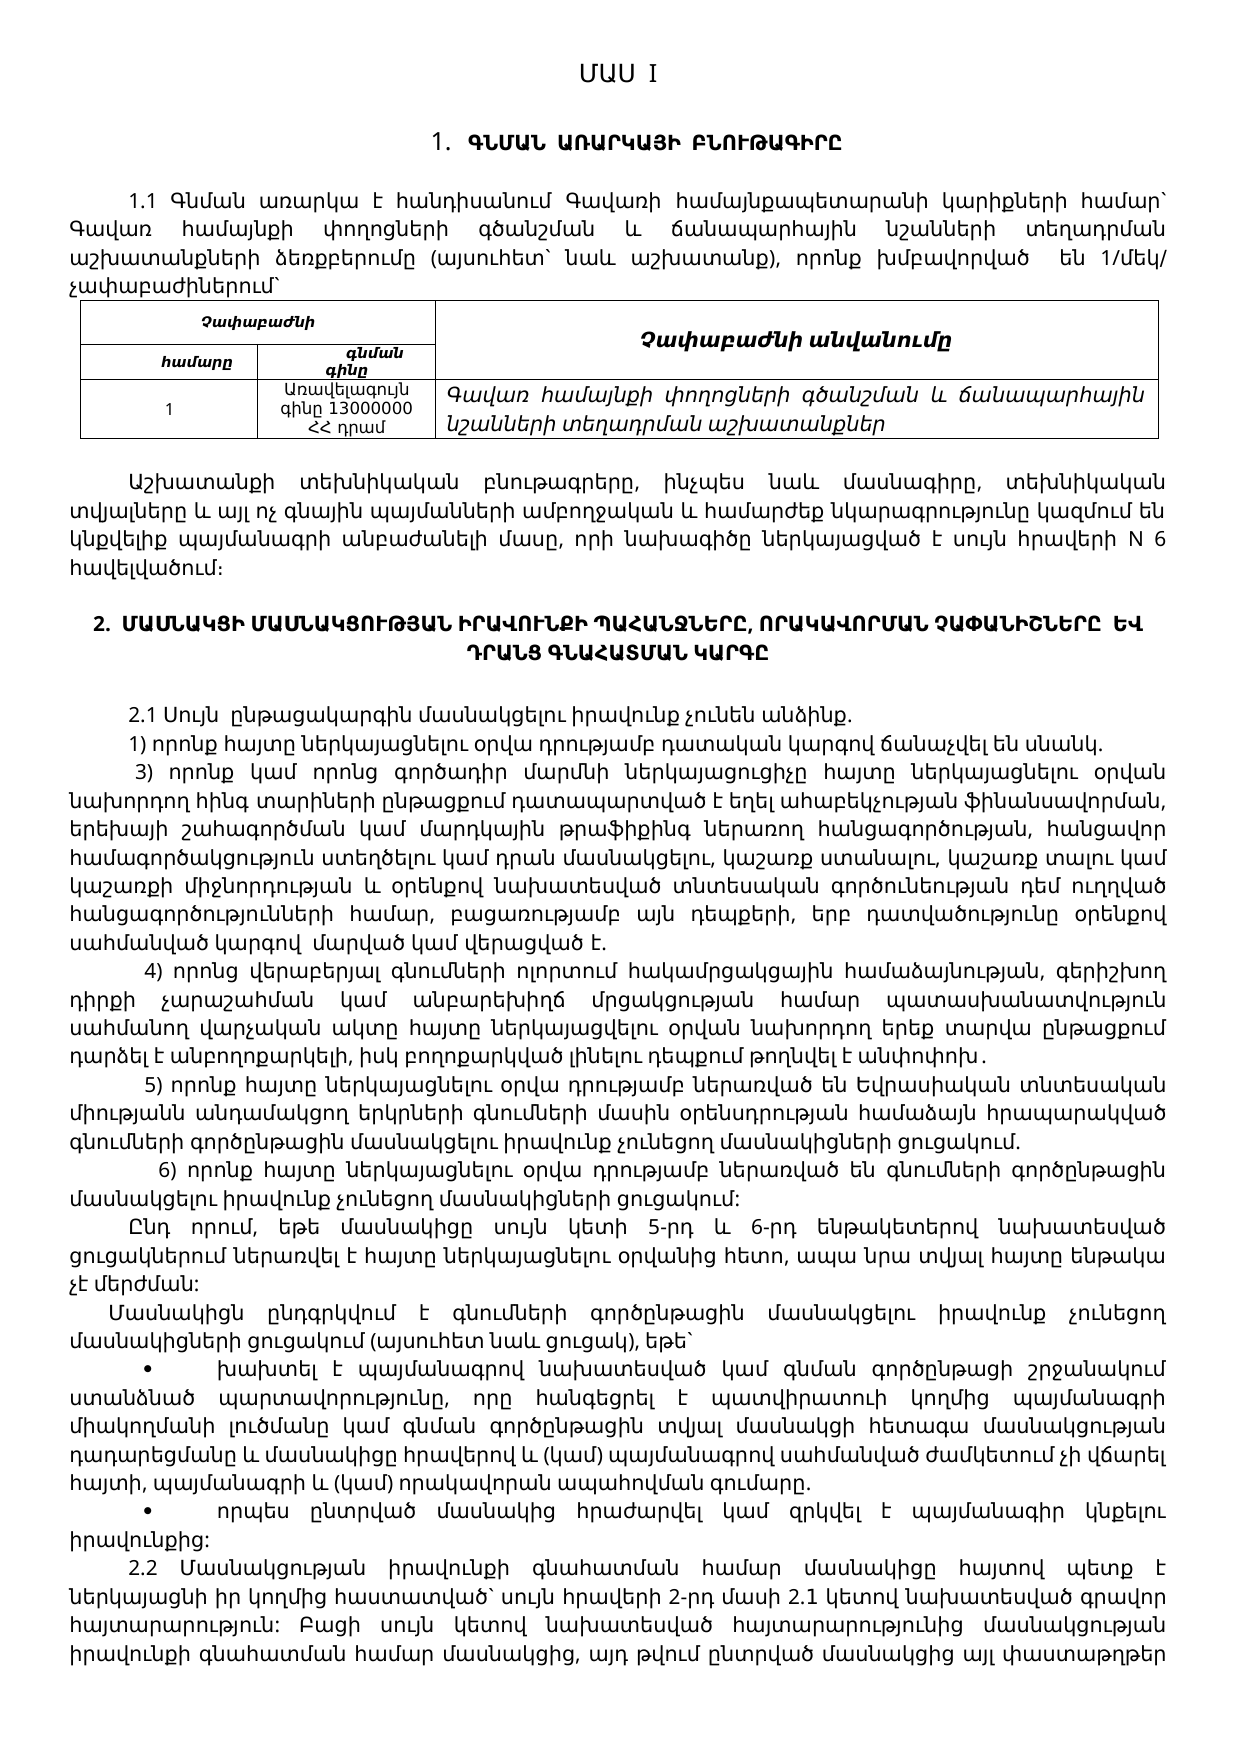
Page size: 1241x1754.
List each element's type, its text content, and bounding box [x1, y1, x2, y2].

table_cell 1 [81, 380, 257, 438]
table_header Չափաբաժնի [81, 301, 435, 344]
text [69, 1553, 1167, 1667]
text 6) որոնք հայտը ներկայացնելու օրվա դրությամբ ներառված են գնումների գործընթացին մասնակցելու իրավունք չունեցող մասնակիցների ցուցակում: [69, 1155, 1167, 1212]
list խախտել է պայմանագրով նախատեսված կամ գնման գործընթացի շրջանակում ստանձնած պարտավորությունը, որը հանգեցրել է պատվիրատուի կողմից պայմանագրի միակողմանի լուծմանը կամ գնման գործընթացին տվյալ մասնակցի հետագա մասնակցության դադարեցմանը և մասնակիցը հրավերով և (կամ) պայմանագրով սահմանված ժամկետում չի վճարել հայտի, պայմանագրի և (կամ) որակավորան ապահովման գումարը. [69, 1354, 1167, 1497]
text 4) որոնց վերաբերյալ գնումների ոլորտում հակամրցակցային համաձայնության, գերիշխող դիրքի չարաշահման կամ անբարեխիղճ մրցակցության համար պատասխանատվություն սահմանող վարչական ակտը հայտը ներկայացվելու օրվան նախորդող երեք տարվա ընթացքում դարձել է անբողոքարկելի, իսկ բողոքարկված լինելու դեպքում թողնվել է անփոփոխ․ [69, 956, 1167, 1070]
text 2. ՄԱՍՆԱԿՑԻ ՄԱՍՆԱԿՑՈՒԹՅԱՆ ԻՐԱՎՈՒՆՔԻ ՊԱՀԱՆՋՆԵՐԸ, ՈՐԱԿԱՎՈՐՄԱՆ ՉԱՓԱՆԻՇՆԵՐԸ ԵՎ ԴՐԱՆՑ ԳՆԱՀԱՏՄԱՆ ԿԱՐԳԸ [69, 609, 1167, 666]
text 2.1 Սույն ընթացակարգին մասնակցելու իրավունք չունեն անձինք. [69, 700, 1167, 729]
text 3) որոնք կամ որոնց գործադիր մարմնի ներկայացուցիչը հայտը ներկայացնելու օրվան նախորդող հինգ տարիների ընթացքում դատապարտված է եղել ահաբեկչության ֆինանսավորման, երեխայի շահագործման կամ մարդկային թրաֆիքինգ ներառող հանցագործության, հանցավոր համագործակցություն ստեղծելու կամ դրան մասնակցելու, կաշառք ստանալու, կաշառք տալու կամ կաշառքի միջնորդության և օրենքով նախատեսված տնտեսական գործունեության դեմ ուղղված հանցագործությունների համար, բացառությամբ այն դեպքերի, երբ դատվածությունը օրենքով սահմանված կարգով մարված կամ վերացված է. [69, 757, 1167, 956]
table_header Չափաբաժնի անվանումը [436, 301, 1158, 379]
table_cell Գավառ համայնքի փողոցների գծանշման և ճանապարհային նշանների տեղադրման աշխատանքներ [436, 380, 1158, 438]
table_cell Առավելագույն գինը 13000000 ՀՀ դրամ [258, 380, 435, 438]
subtitle 1.1 Գնման առարկա է հանդիսանում Գավառի համայնքապետարանի կարիքների համար` Գավառ համայնքի փողոցների գծանշման և ճանապարհային նշանների տեղադրման աշխատանքների ձեռքբերումը (այսուհետ` նաև աշխատանք), որոնք խմբավորված են 1/մեկ/ չափաբաժիներում` [69, 186, 1167, 300]
text Աշխատանքի տեխնիկական բնութագրերը, ինչպես նաև մասնագիրը, տեխնիկական տվյալները և այլ ոչ գնային պայմանների ամբողջական և համարժեք նկարագրությունը կազմում են կնքվելիք պայմանագրի անբաժանելի մասը, որի նախագիծը ներկայացված է սույն հրավերի N 6 հավելվածում։ [69, 467, 1167, 581]
list որպես ընտրված մասնակից հրաժարվել կամ զրկվել է պայմանագիր կնքելու իրավունքից: [69, 1497, 1167, 1553]
list ԳՆՄԱՆ ԱՌԱՐԿԱՅԻ ԲՆՈՒԹԱԳԻՐԸ [107, 124, 1167, 158]
table_cell գնման գինը [258, 345, 435, 379]
text ՄԱՍ I [69, 56, 1167, 89]
text Ընդ որում, եթե մասնակիցը սույն կետի 5-րդ և 6-րդ ենթակետերով նախատեսված ցուցակներում ներառվել է հայտը ներկայացնելու օրվանից հետո, ապա նրա տվյալ հայտը ենթակա չէ մերժման: [69, 1212, 1167, 1298]
text 5) որոնք հայտը ներկայացնելու օրվա դրությամբ ներառված են Եվրասիական տնտեսական միությանն անդամակցող երկրների գնումների մասին օրենսդրության համաձայն հրապարակված գնումների գործընթացին մասնակցելու իրավունք չունեցող մասնակիցների ցուցակում. [69, 1070, 1167, 1155]
table_cell համարը [81, 345, 257, 379]
text Մասնակիցն ընդգրկվում է գնումների գործընթացին մասնակցելու իրավունք չունեցող մասնակիցների ցուցակում (այսուհետ նաև ցուցակ), եթե` [69, 1298, 1167, 1354]
text 1) որոնք հայտը ներկայացնելու օրվա դրությամբ դատական կարգով ճանաչվել են սնանկ. [69, 729, 1167, 757]
